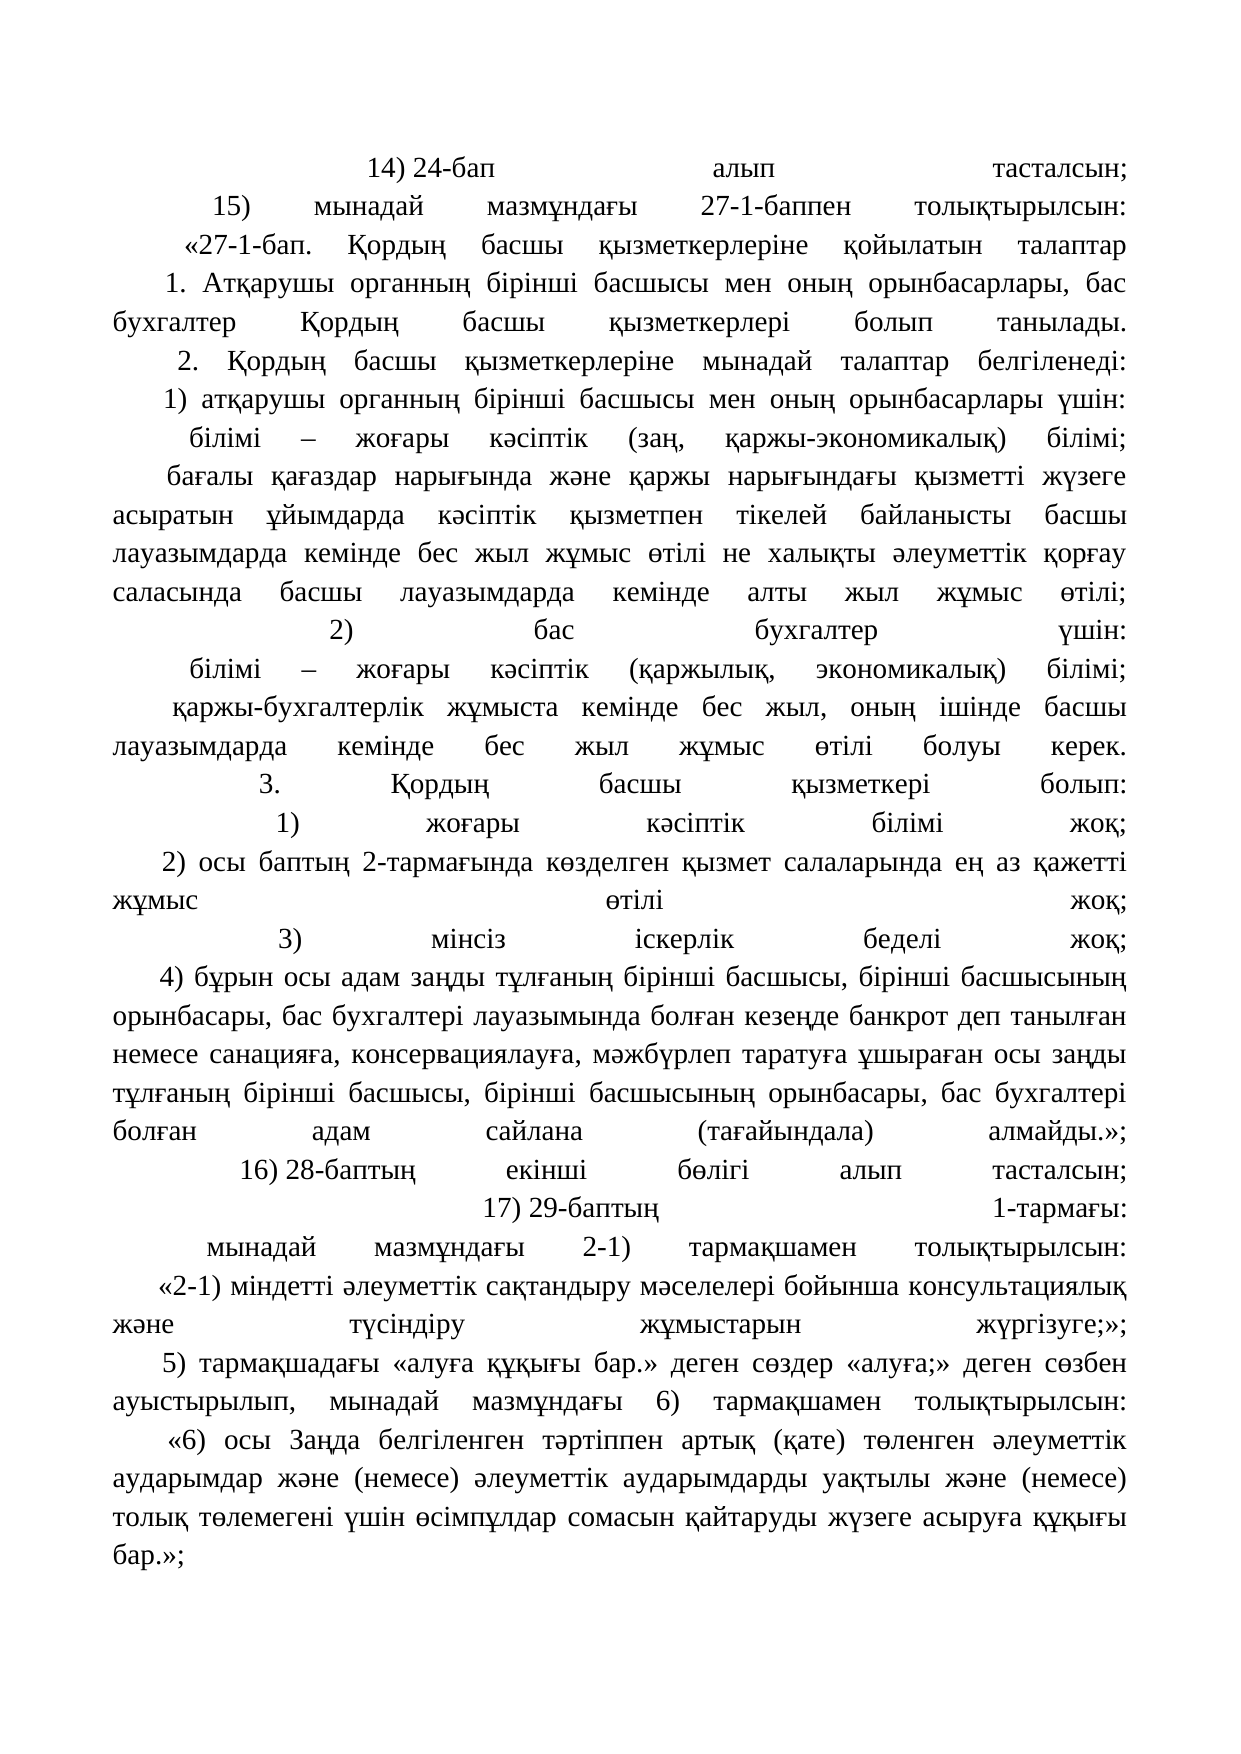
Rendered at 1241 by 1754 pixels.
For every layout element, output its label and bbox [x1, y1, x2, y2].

text [112, 150, 1128, 1571]
